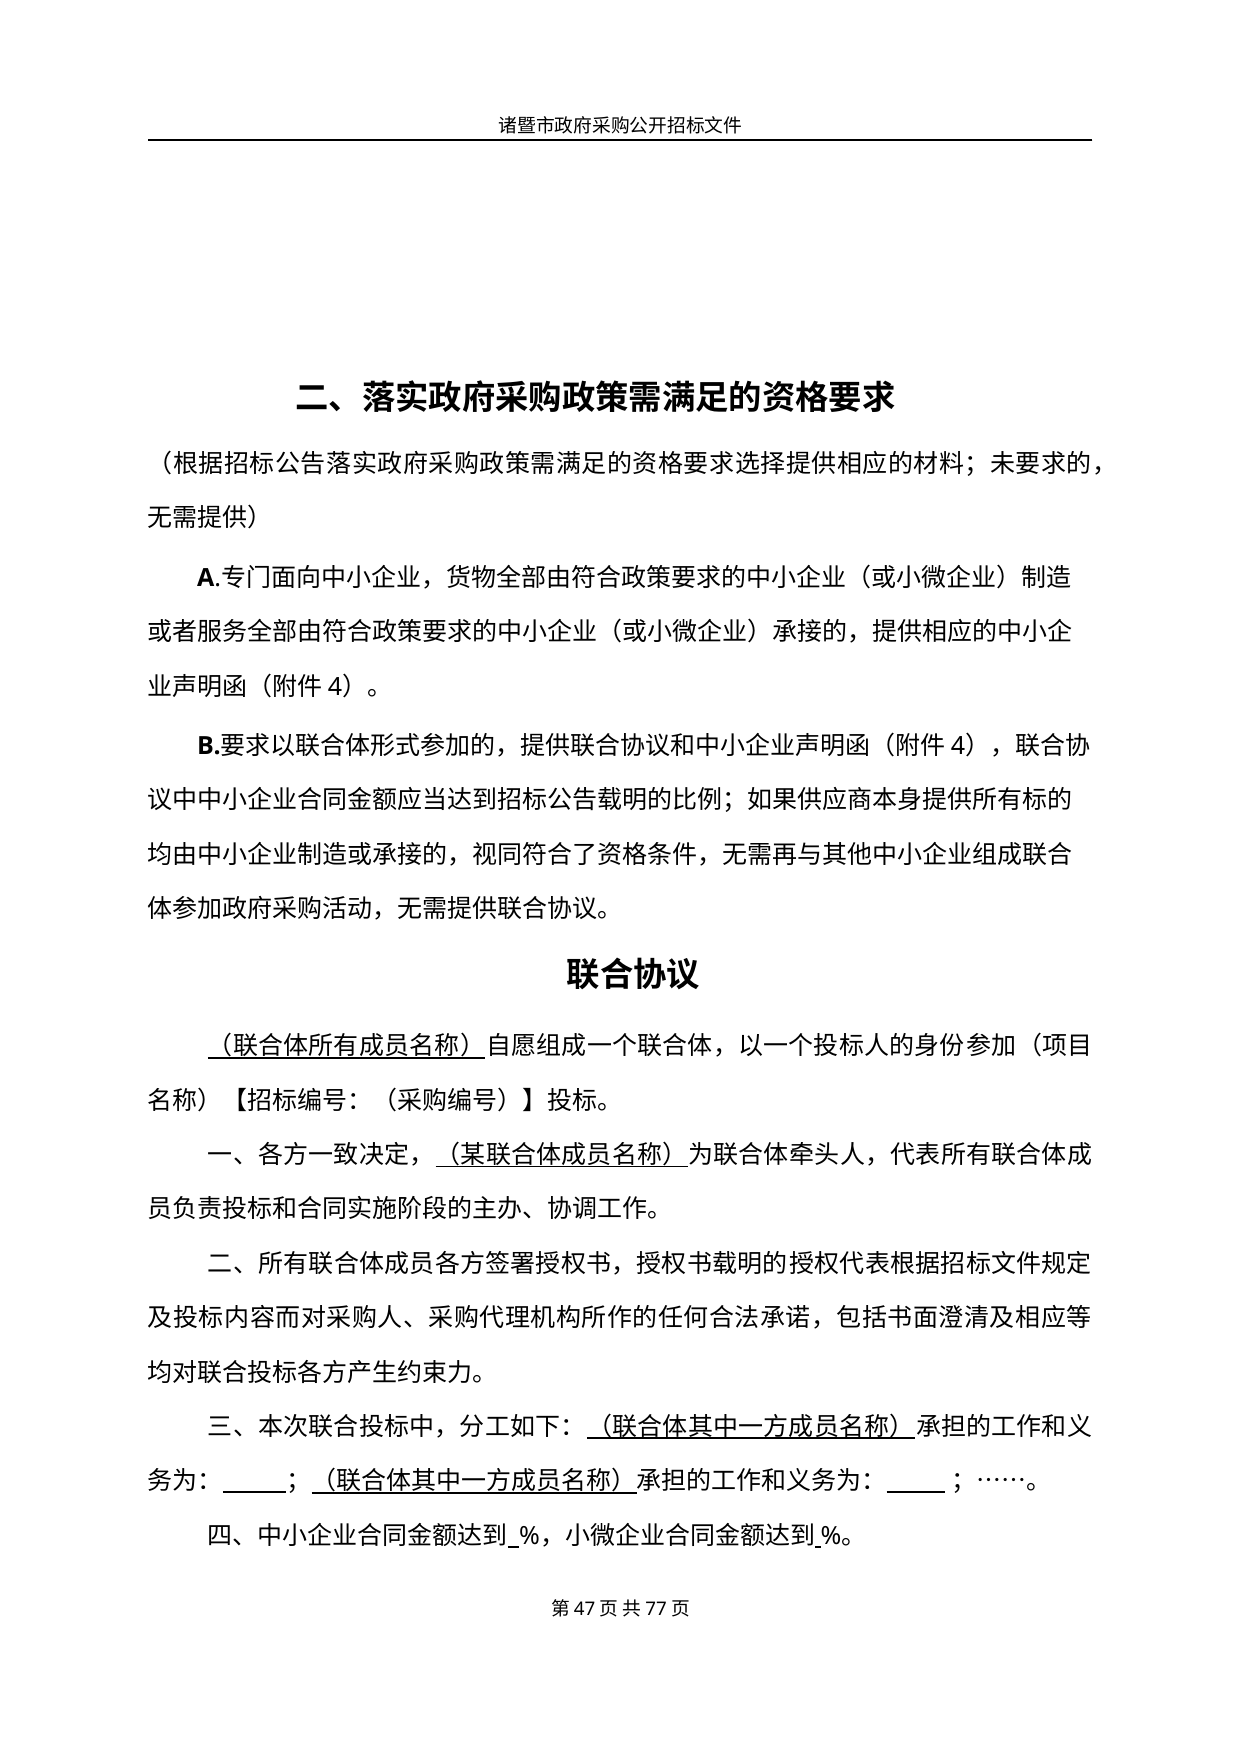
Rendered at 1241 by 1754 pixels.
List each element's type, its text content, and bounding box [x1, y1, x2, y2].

text 一、各方一致决定，（某联合体成员名称）为联合体牵头人，代表所有联合体成员负责投标和合同实施阶段的主办、协调工作。 [148, 1134, 1092, 1225]
text B.要求以联合体形式参加的，提供联合协议和中小企业声明函（附件4），联合协议中中小企业合同金额应当达到招标公告载明的比例；如果供应商本身提供所有标的均由中小企业制造或承接的，视同符合了资格条件，无需再与其他中小企业组成联合体参加政府采购活动，无需提供联合协议。 [148, 726, 1092, 925]
text 三、本次联合投标中，分工如下：（联合体其中一方成员名称）承担的工作和义务为： ；（联合体其中一方成员名称）承担的工作和义务为： ；……。 [148, 1406, 1092, 1497]
text （联合体所有成员名称）自愿组成一个联合体，以一个投标人的身份参加（项目名称）【招标编号：（采购编号）】投标。 [148, 1026, 1092, 1116]
text A.专门面向中小企业，货物全部由符合政策要求的中小企业（或小微企业）制造或者服务全部由符合政策要求的中小企业（或小微企业）承接的，提供相应的中小企业声明函（附件4）。 [148, 557, 1092, 702]
text 二、所有联合体成员各方签署授权书，授权书载明的授权代表根据招标文件规定及投标内容而对采购人、采购代理机构所作的任何合法承诺，包括书面澄清及相应等均对联合投标各方产生约束力。 [148, 1243, 1092, 1388]
text 联合协议 [148, 948, 1092, 996]
text 二、落实政府采购政策需满足的资格要求 [148, 371, 1042, 419]
text 四、中小企业合同金额达到 %，小微企业合同金额达到 %。 [148, 1515, 1092, 1551]
text （根据招标公告落实政府采购政策需满足的资格要求选择提供相应的材料；未要求的，无需提供） [148, 443, 1092, 534]
